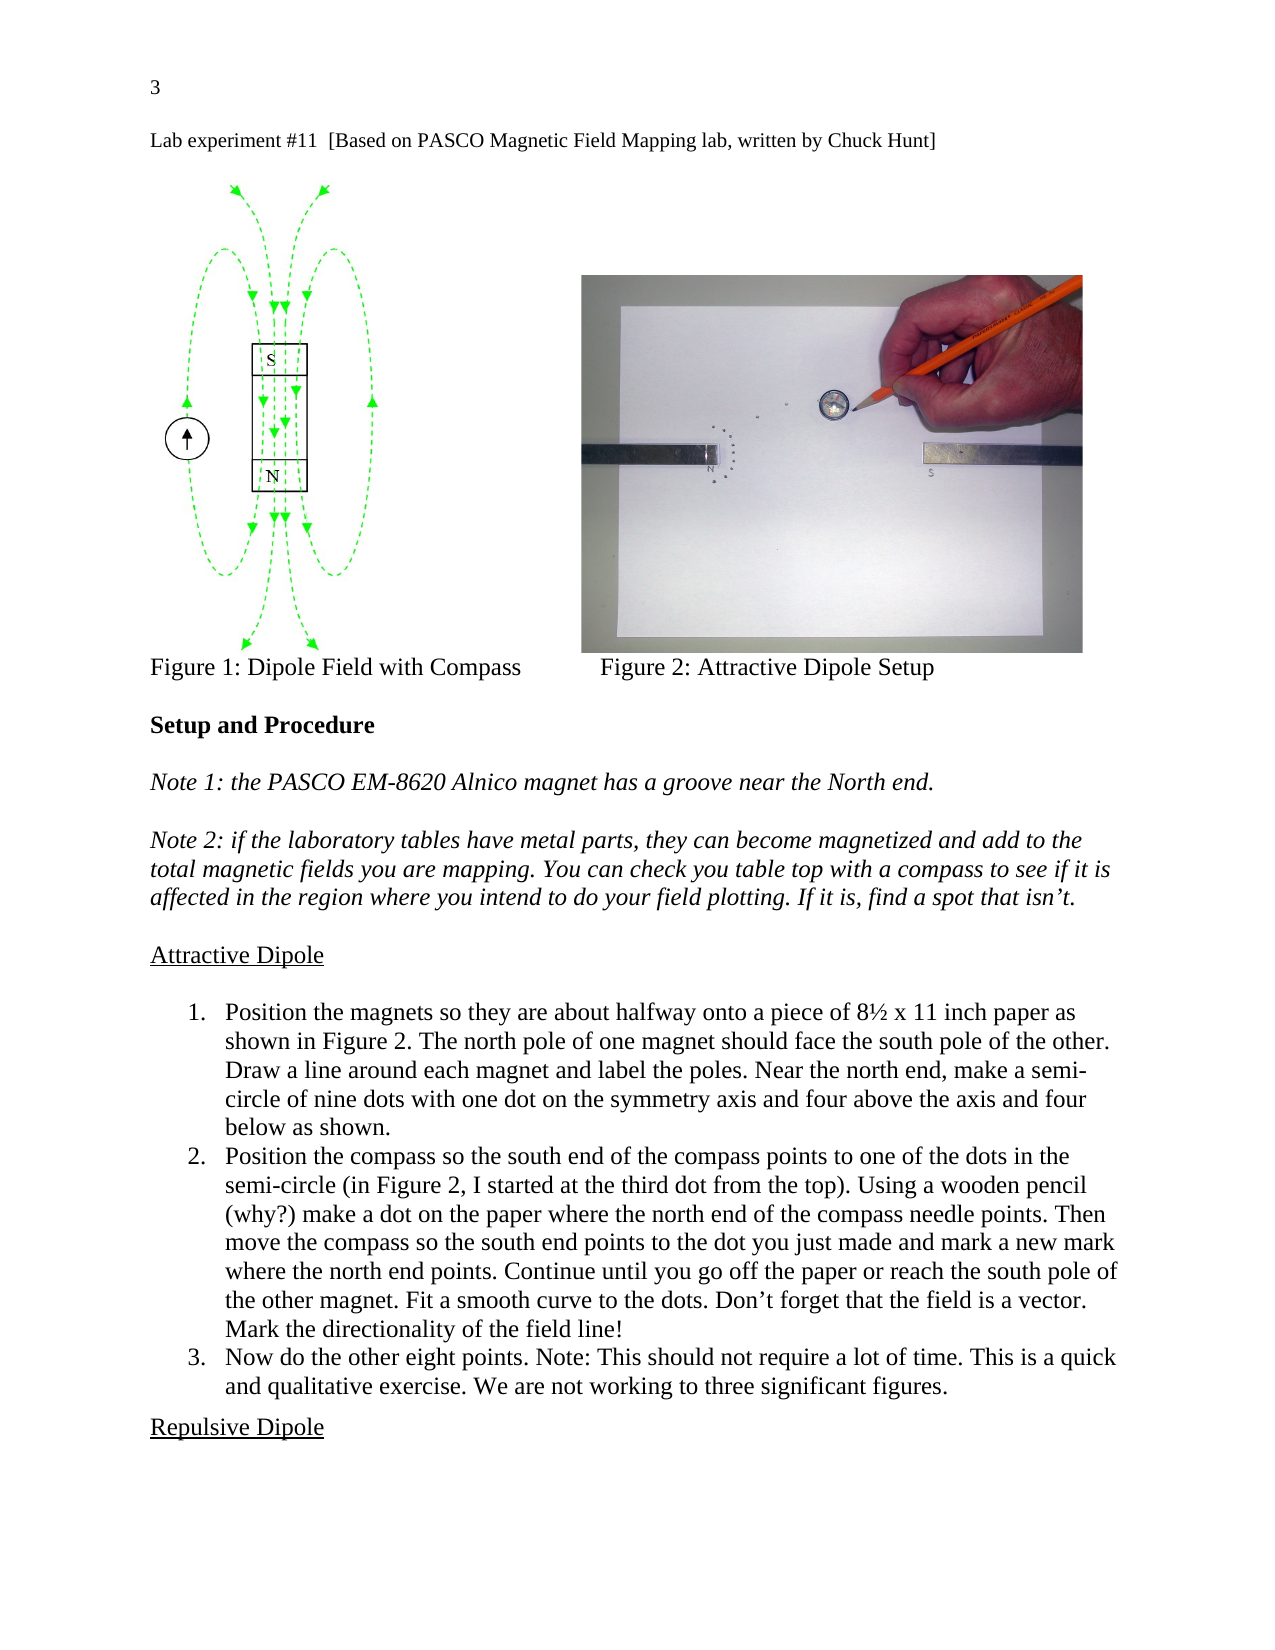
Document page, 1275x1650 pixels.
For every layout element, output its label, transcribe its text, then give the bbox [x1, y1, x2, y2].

text Attractive Dipole [150, 940, 1125, 969]
text Note 1: the PASCO EM-8620 Alnico magnet has a groove near the North end. [150, 767, 1125, 796]
picture [150, 180, 388, 653]
text Repulsive Dipole [150, 1412, 1125, 1441]
text Figure 1: Dipole Field with Compass Figure 2: Attractive Dipole Setup [150, 652, 1125, 681]
text Note 2: if the laboratory tables have metal parts, they can become magnetized and add to the total magnetic fields you are mapping. You can check you table top with a compass to see if it is affected in the region where you intend to do your field plotting. If it is, find a spot that isn’t. [150, 825, 1125, 911]
list Position the compass so the south end of the compass points to one of the dots in the semi-circle (in Figure 2, I started at the third dot from the top). Using a wooden pencil (why?) make a dot on the paper where the north end of the compass needle points. Then move the compass so the south end points to the dot you just made and mark a new mark where the north end points. Continue until you go off the paper or reach the south pole of the other magnet. Fit a smooth curve to the dots. Don’t forget that the field is a vector. Mark the directionality of the field line! [187, 1141, 1125, 1342]
list Now do the other eight points. Note: This should not require a lot of time. This is a quick and qualitative exercise. We are not working to three significant figures. [187, 1342, 1125, 1400]
picture [581, 275, 1083, 653]
list Position the magnets so they are about halfway onto a piece of 8½ x 11 inch paper as shown in Figure 2. The north pole of one magnet should face the south pole of the other. Draw a line around each magnet and label the poles. Near the north end, make a semi-circle of nine dots with one dot on the symmetry axis and four above the axis and four below as shown. [187, 997, 1125, 1141]
text Setup and Procedure [150, 710, 1125, 739]
